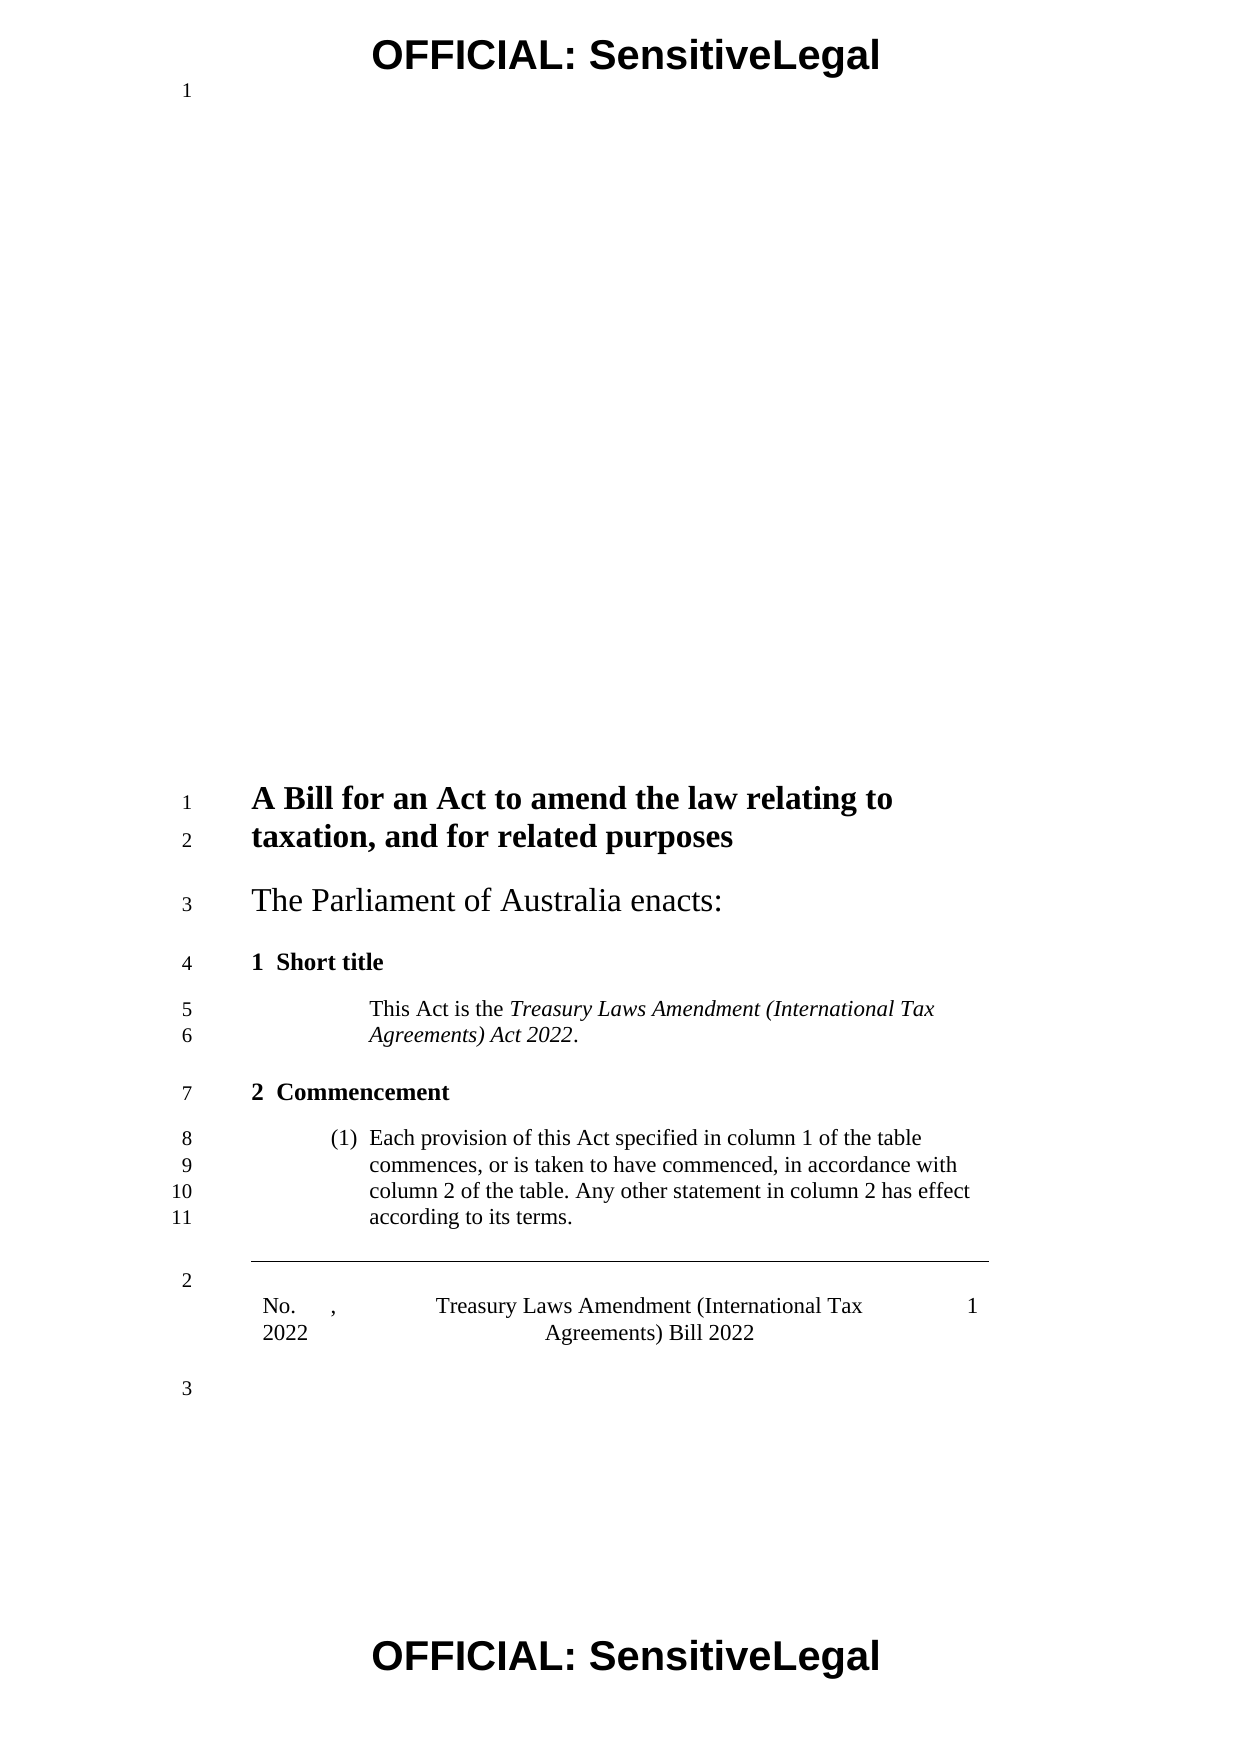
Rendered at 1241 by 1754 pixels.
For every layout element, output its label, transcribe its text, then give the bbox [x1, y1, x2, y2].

text 1 Short title [251, 947, 989, 976]
text The Parliament of Australia enacts: [251, 880, 989, 918]
text 2 Commencement [251, 1077, 989, 1106]
text This Act is the Treasury Laws Amendment (International Tax Agreements) Act 2022. [251, 995, 989, 1048]
text (1) Each provision of this Act specified in column 1 of the table commences, or is taken to have commenced, in accordance with column 2 of the table. Any other statement in column 2 has effect according to its terms. [251, 1124, 989, 1230]
text A Bill for an Act to amend the law relating to taxation, and for related purposes [251, 778, 989, 855]
